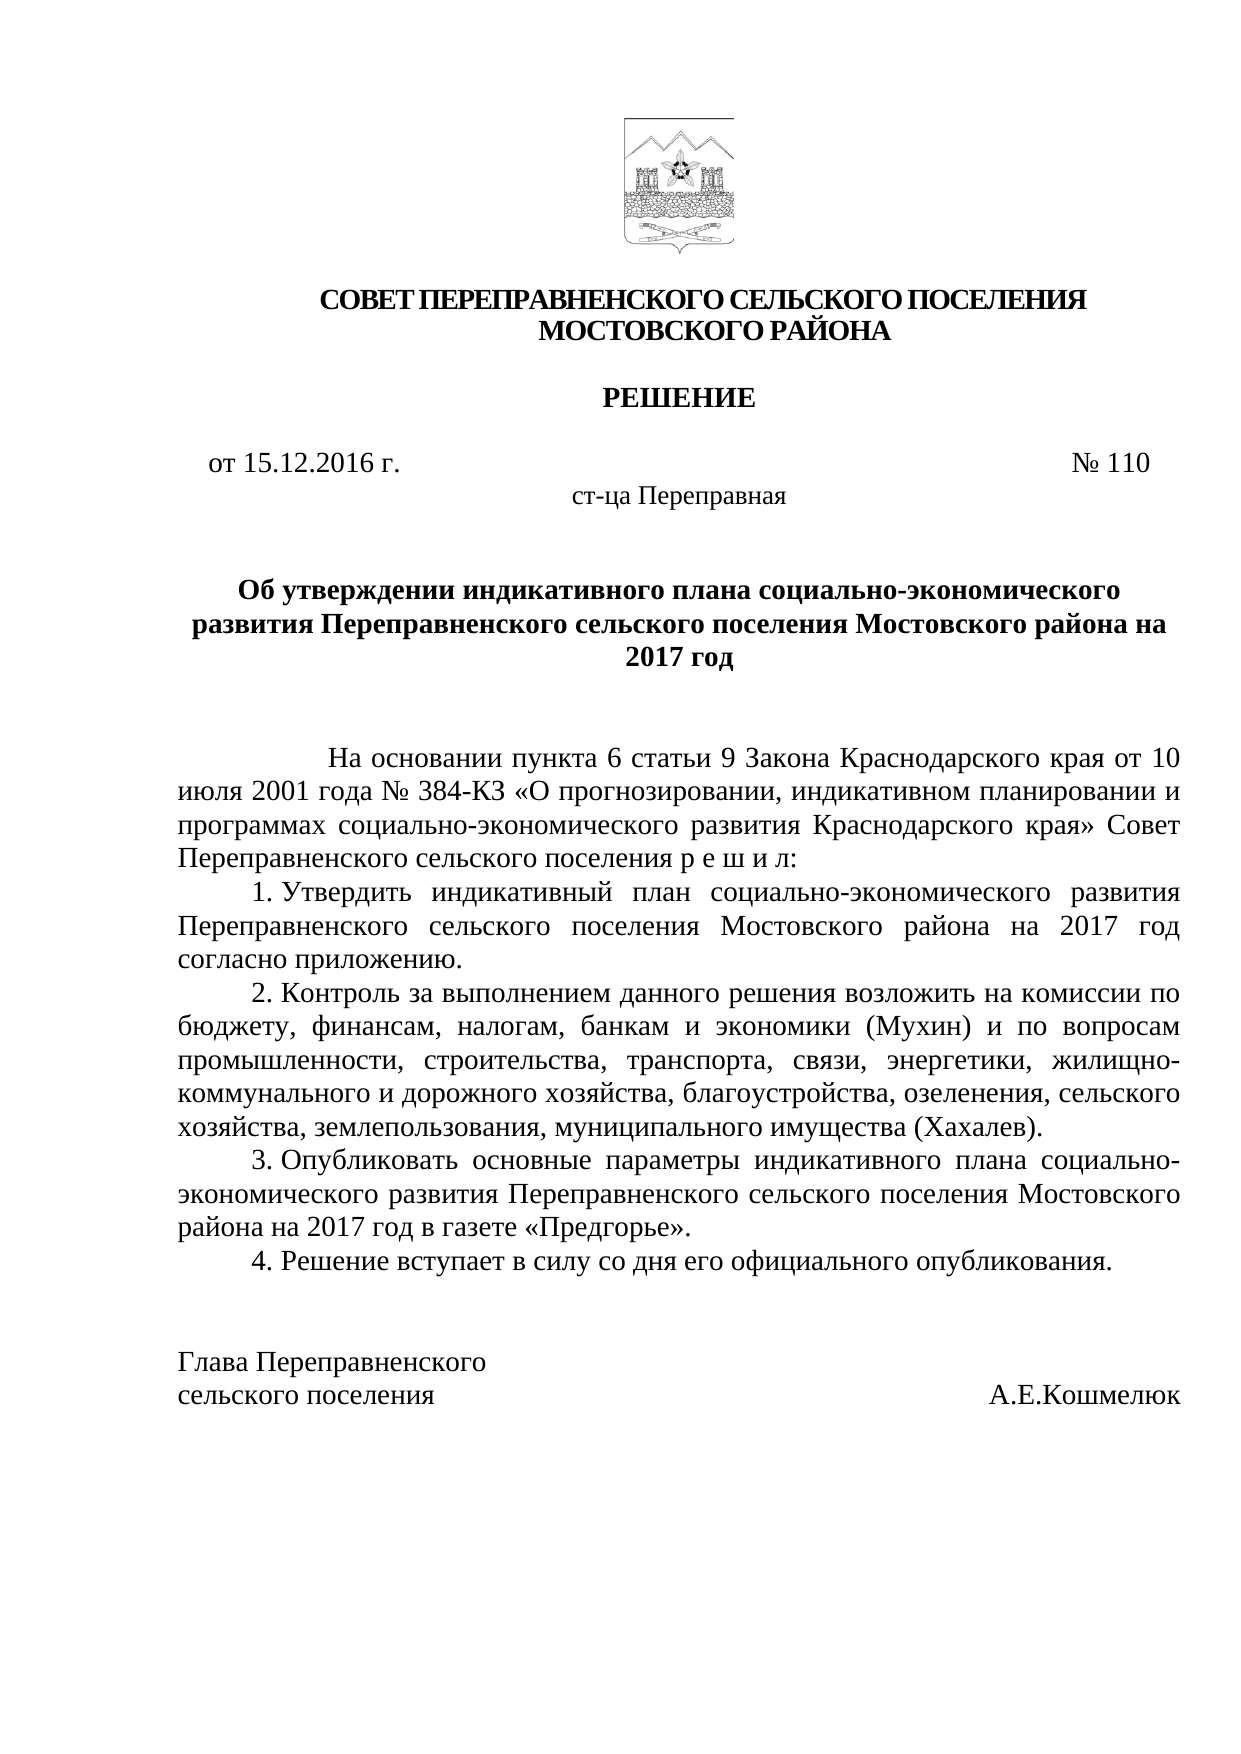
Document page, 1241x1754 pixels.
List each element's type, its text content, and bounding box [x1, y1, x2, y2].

text Об утверждении индикативного плана социально-экономического развития Переправненского сельского поселения Мостовского района на 2017 год [177, 572, 1181, 673]
text РЕШЕНИЕ [177, 381, 1181, 414]
text СОВЕТ ПЕРЕПРАВНЕНСКОГО СЕЛЬСКОГО ПОСЕЛЕНИЯ МОСТОВСКОГО РАЙОНА [275, 285, 1131, 347]
list Контроль за выполнением данного решения возложить на комиссии по бюджету, финансам, налогам, банкам и экономики (Мухин) и по вопросам промышленности, строительства, транспорта, связи, энергетики, жилищно-коммунального и дорожного хозяйства, благоустройства, озеленения, сельского хозяйства, землепользования, муниципального имущества (Хахалев). [177, 975, 1181, 1142]
list Решение вступает в силу со дня его официального опубликования. [177, 1243, 1181, 1277]
subtitle Глава Переправненского [177, 1344, 1181, 1377]
list Утвердить индикативный план социально-экономического развития Переправненского сельского поселения Мостовского района на 2017 год согласно приложению. [177, 874, 1181, 975]
text ст-ца Переправная [177, 479, 1181, 510]
picture [624, 118, 734, 254]
text от 15.12.2016 г. № 110 [177, 445, 1181, 479]
list Опубликовать основные параметры индикативного плана социально-экономического развития Переправненского сельского поселения Мостовского района на 2017 год в газете «Предгорье». [177, 1142, 1181, 1243]
text сельского поселения А.Е.Кошмелюк [177, 1377, 1181, 1411]
text На основании пункта 6 статьи 9 Закона Краснодарского края от 10 июля 2001 года № 384-КЗ «О прогнозировании, индикативном планировании и программах социально-экономического развития Краснодарского края» Совет Переправненского сельского поселения р е ш и л: [177, 740, 1181, 874]
